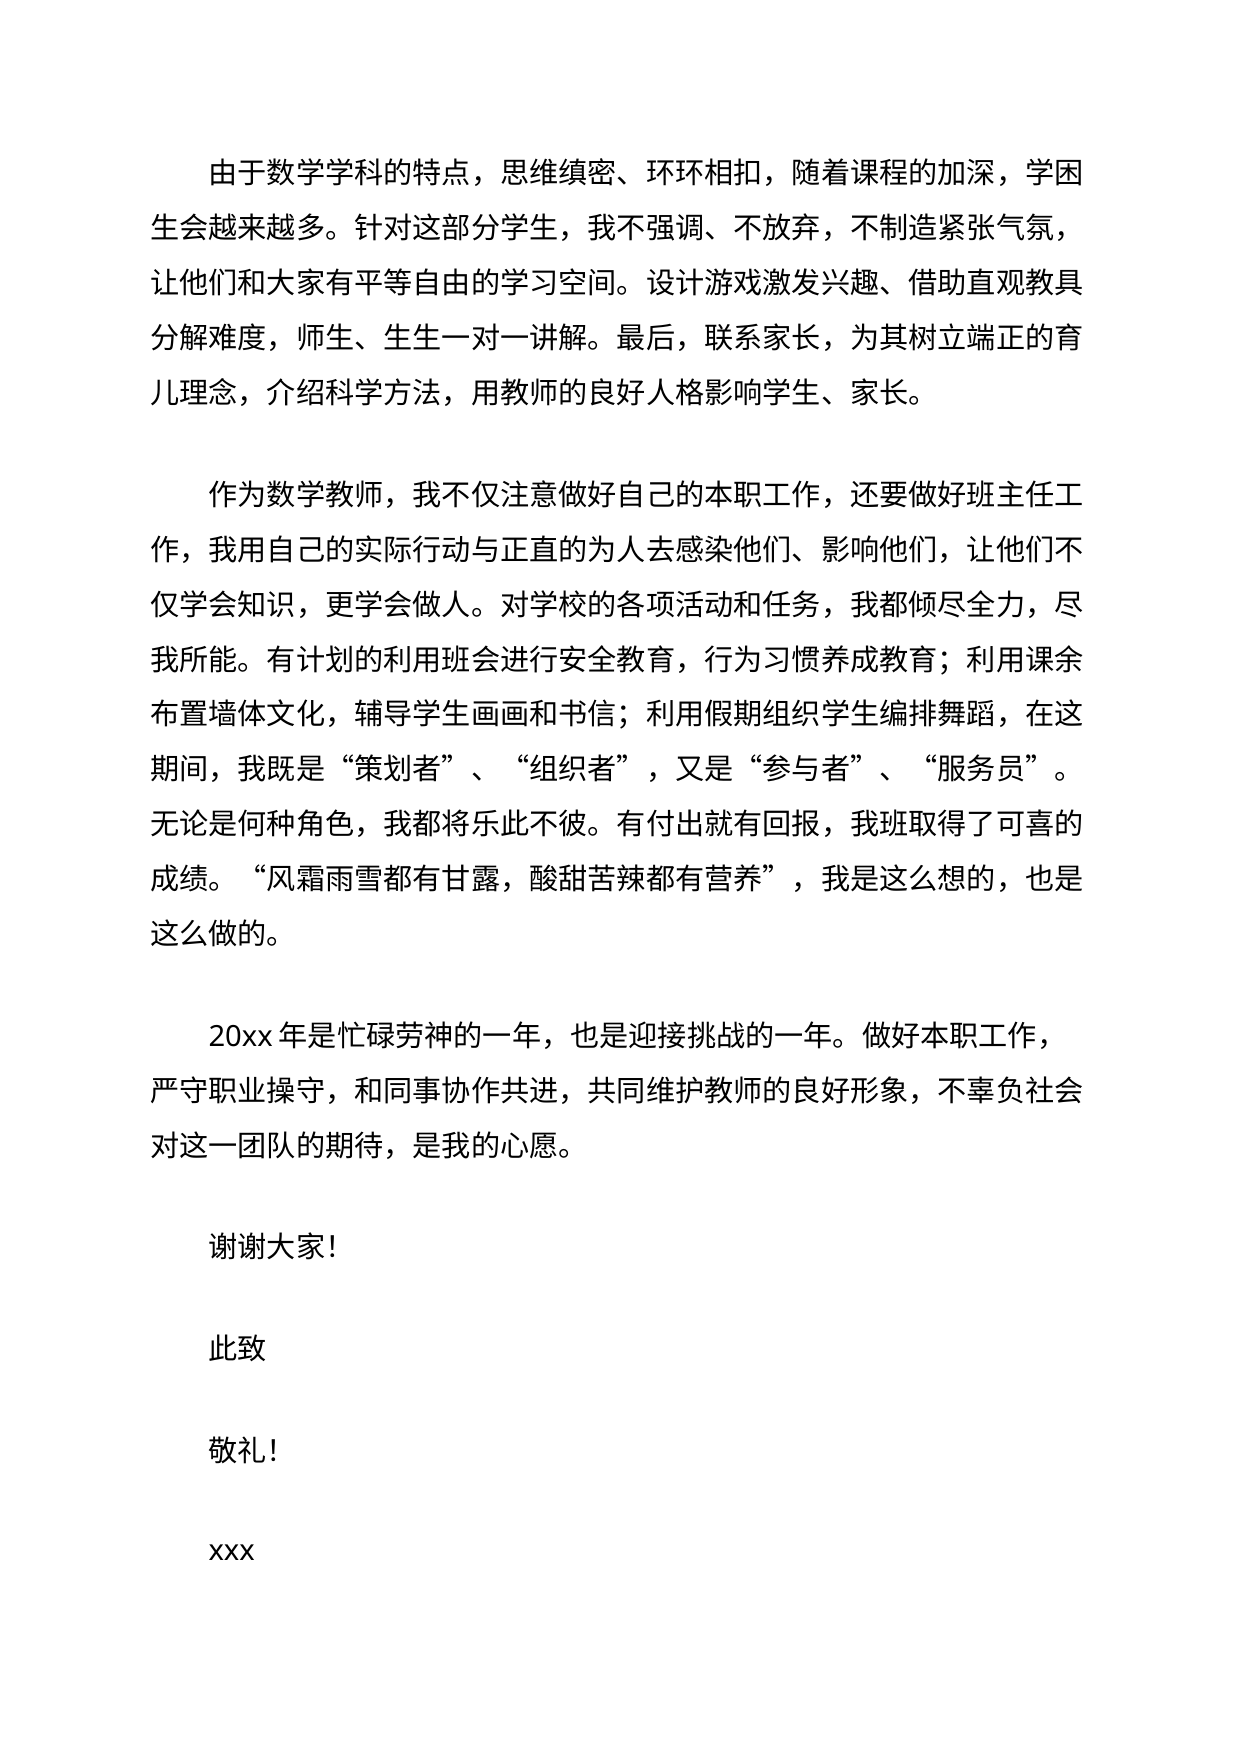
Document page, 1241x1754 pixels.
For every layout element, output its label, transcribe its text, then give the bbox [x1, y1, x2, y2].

text 此致 [150, 1326, 1090, 1368]
text 由于数学学科的特点，思维缜密、环环相扣，随着课程的加深，学困生会越来越多。针对这部分学生，我不强调、不放弃，不制造紧张气氛，让他们和大家有平等自由的学习空间。设计游戏激发兴趣、借助直观教具分解难度，师生、生生一对一讲解。最后，联系家长，为其树立端正的育儿理念，介绍科学方法，用教师的良好人格影响学生、家长。 [150, 150, 1090, 412]
text 谢谢大家！ [150, 1224, 1090, 1266]
text 20xx年是忙碌劳神的一年，也是迎接挑战的一年。做好本职工作，严守职业操守，和同事协作共进，共同维护教师的良好形象，不辜负社会对这一团队的期待，是我的心愿。 [150, 1012, 1090, 1164]
text 作为数学教师，我不仅注意做好自己的本职工作，还要做好班主任工作，我用自己的实际行动与正直的为人去感染他们、影响他们，让他们不仅学会知识，更学会做人。对学校的各项活动和任务，我都倾尽全力，尽我所能。有计划的利用班会进行安全教育，行为习惯养成教育；利用课余布置墙体文化，辅导学生画画和书信；利用假期组织学生编排舞蹈，在这期间，我既是“策划者”、“组织者”，又是“参与者”、“服务员”。无论是何种角色，我都将乐此不彼。有付出就有回报，我班取得了可喜的成绩。“风霜雨雪都有甘露，酸甜苦辣都有营养”，我是这么想的，也是这么做的。 [150, 471, 1090, 953]
text 敬礼！ [150, 1427, 1090, 1470]
text xxx [150, 1529, 1090, 1569]
